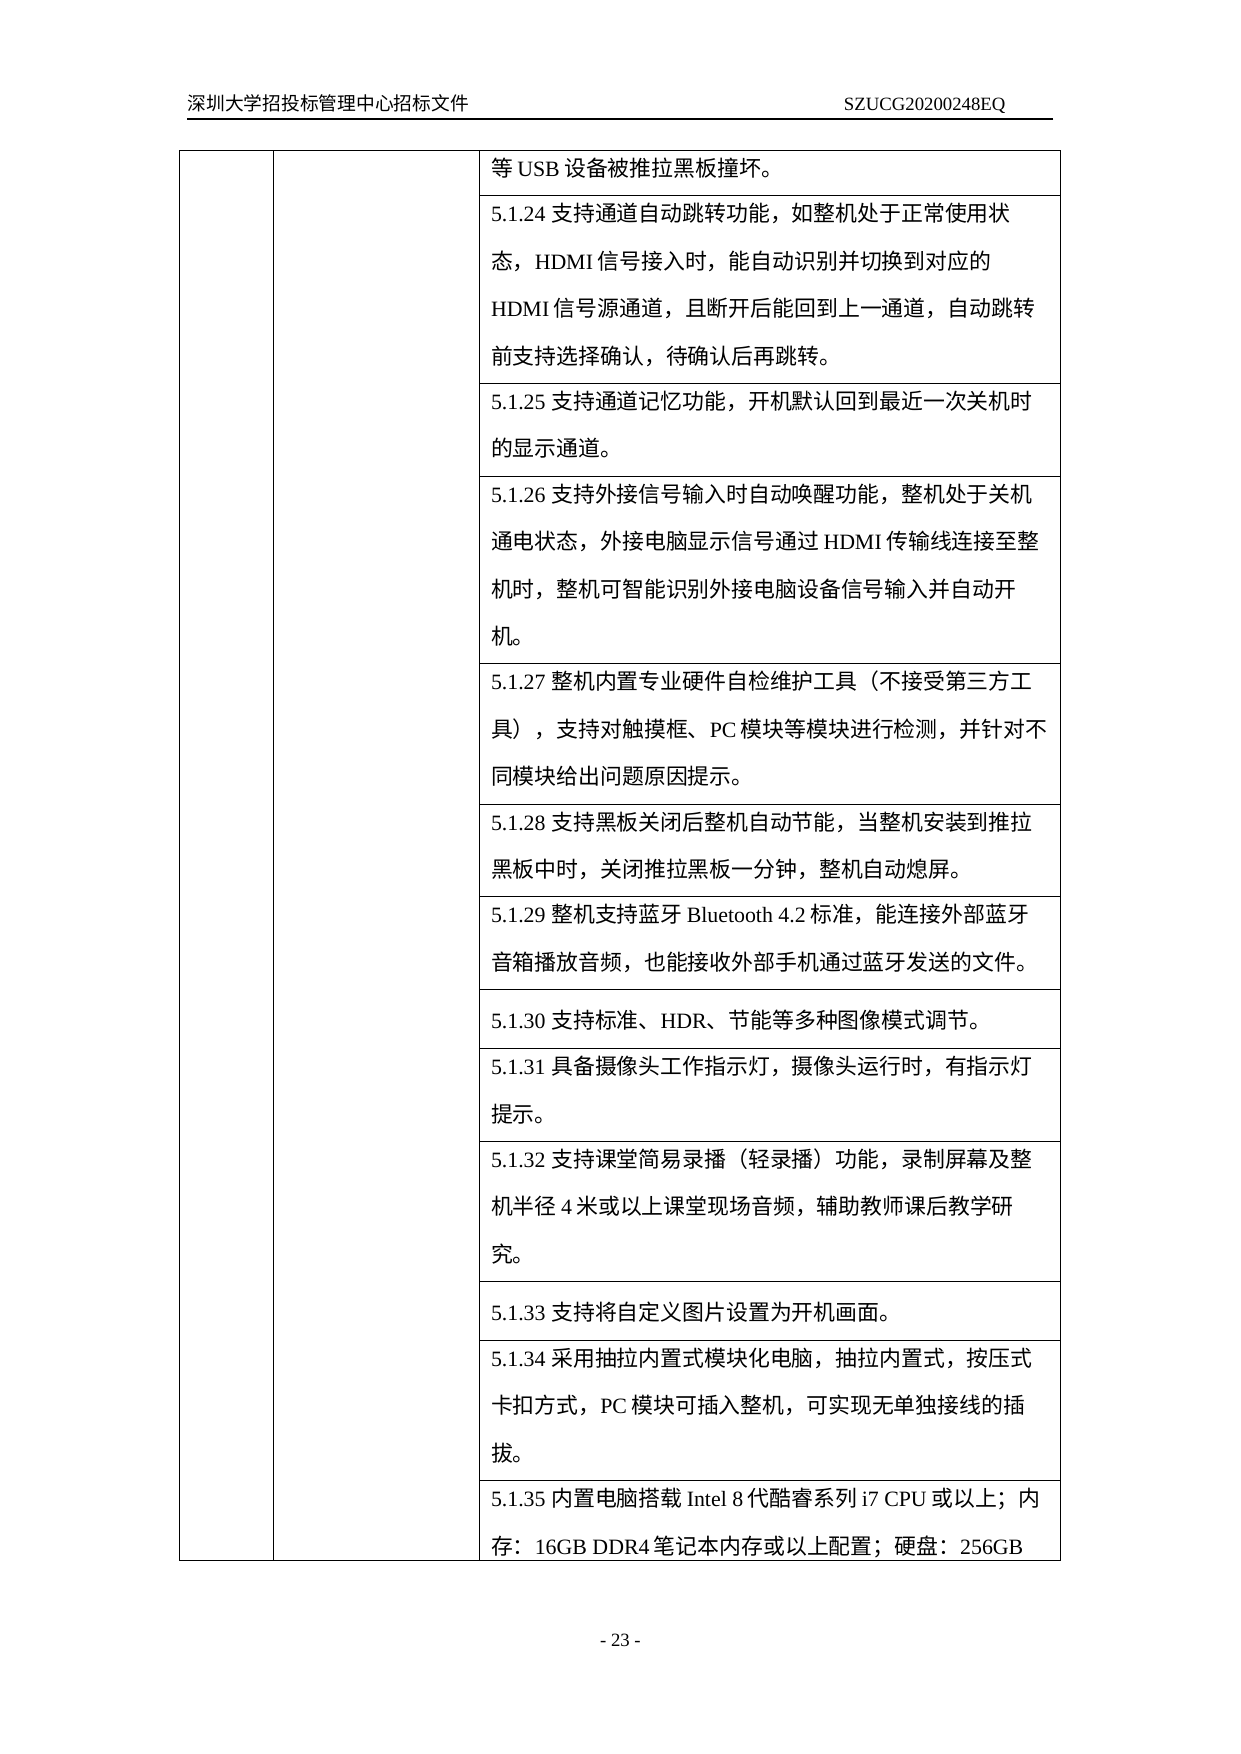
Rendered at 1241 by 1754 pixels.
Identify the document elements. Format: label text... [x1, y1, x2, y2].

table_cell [480, 151, 1060, 195]
table_cell 5.1.28 支持黑板关闭后整机自动节能，当整机安装到推拉黑板中时，关闭推拉黑板一分钟，整机自动熄屏。 [480, 805, 1060, 896]
table_cell 5.1.31 具备摄像头工作指示灯，摄像头运行时，有指示灯提示。 [480, 1049, 1060, 1141]
table_cell 5.1.29 整机支持蓝牙Bluetooth 4.2标准，能连接外部蓝牙音箱播放音频，也能接收外部手机通过蓝牙发送的文件。 [480, 897, 1060, 989]
table_cell 5.1.25 支持通道记忆功能，开机默认回到最近一次关机时的显示通道。 [480, 384, 1060, 476]
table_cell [480, 1481, 1060, 1560]
table_cell 5.1.33 支持将自定义图片设置为开机画面。 [480, 1282, 1060, 1340]
table_cell 5.1.30 支持标准、HDR、节能等多种图像模式调节。 [480, 990, 1060, 1048]
table_cell 5.1.27 整机内置专业硬件自检维护工具（不接受第三方工具），支持对触摸框、PC模块等模块进行检测，并针对不同模块给出问题原因提示。 [480, 664, 1060, 803]
table_cell 5.1.26 支持外接信号输入时自动唤醒功能，整机处于关机通电状态，外接电脑显示信号通过HDMI传输线连接至整机时，整机可智能识别外接电脑设备信号输入并自动开机。 [480, 477, 1060, 663]
table_cell 5.1.34 采用抽拉内置式模块化电脑，抽拉内置式，按压式卡扣方式，PC模块可插入整机，可实现无单独接线的插拔。 [480, 1341, 1060, 1480]
table_cell 5.1.32 支持课堂简易录播（轻录播）功能，录制屏幕及整机半径4米或以上课堂现场音频，辅助教师课后教学研究。 [480, 1142, 1060, 1281]
table_cell 5.1.24 支持通道自动跳转功能，如整机处于正常使用状态，HDMI信号接入时，能自动识别并切换到对应的HDMI信号源通道，且断开后能回到上一通道，自动跳转前支持选择确认，待确认后再跳转。 [480, 196, 1060, 383]
